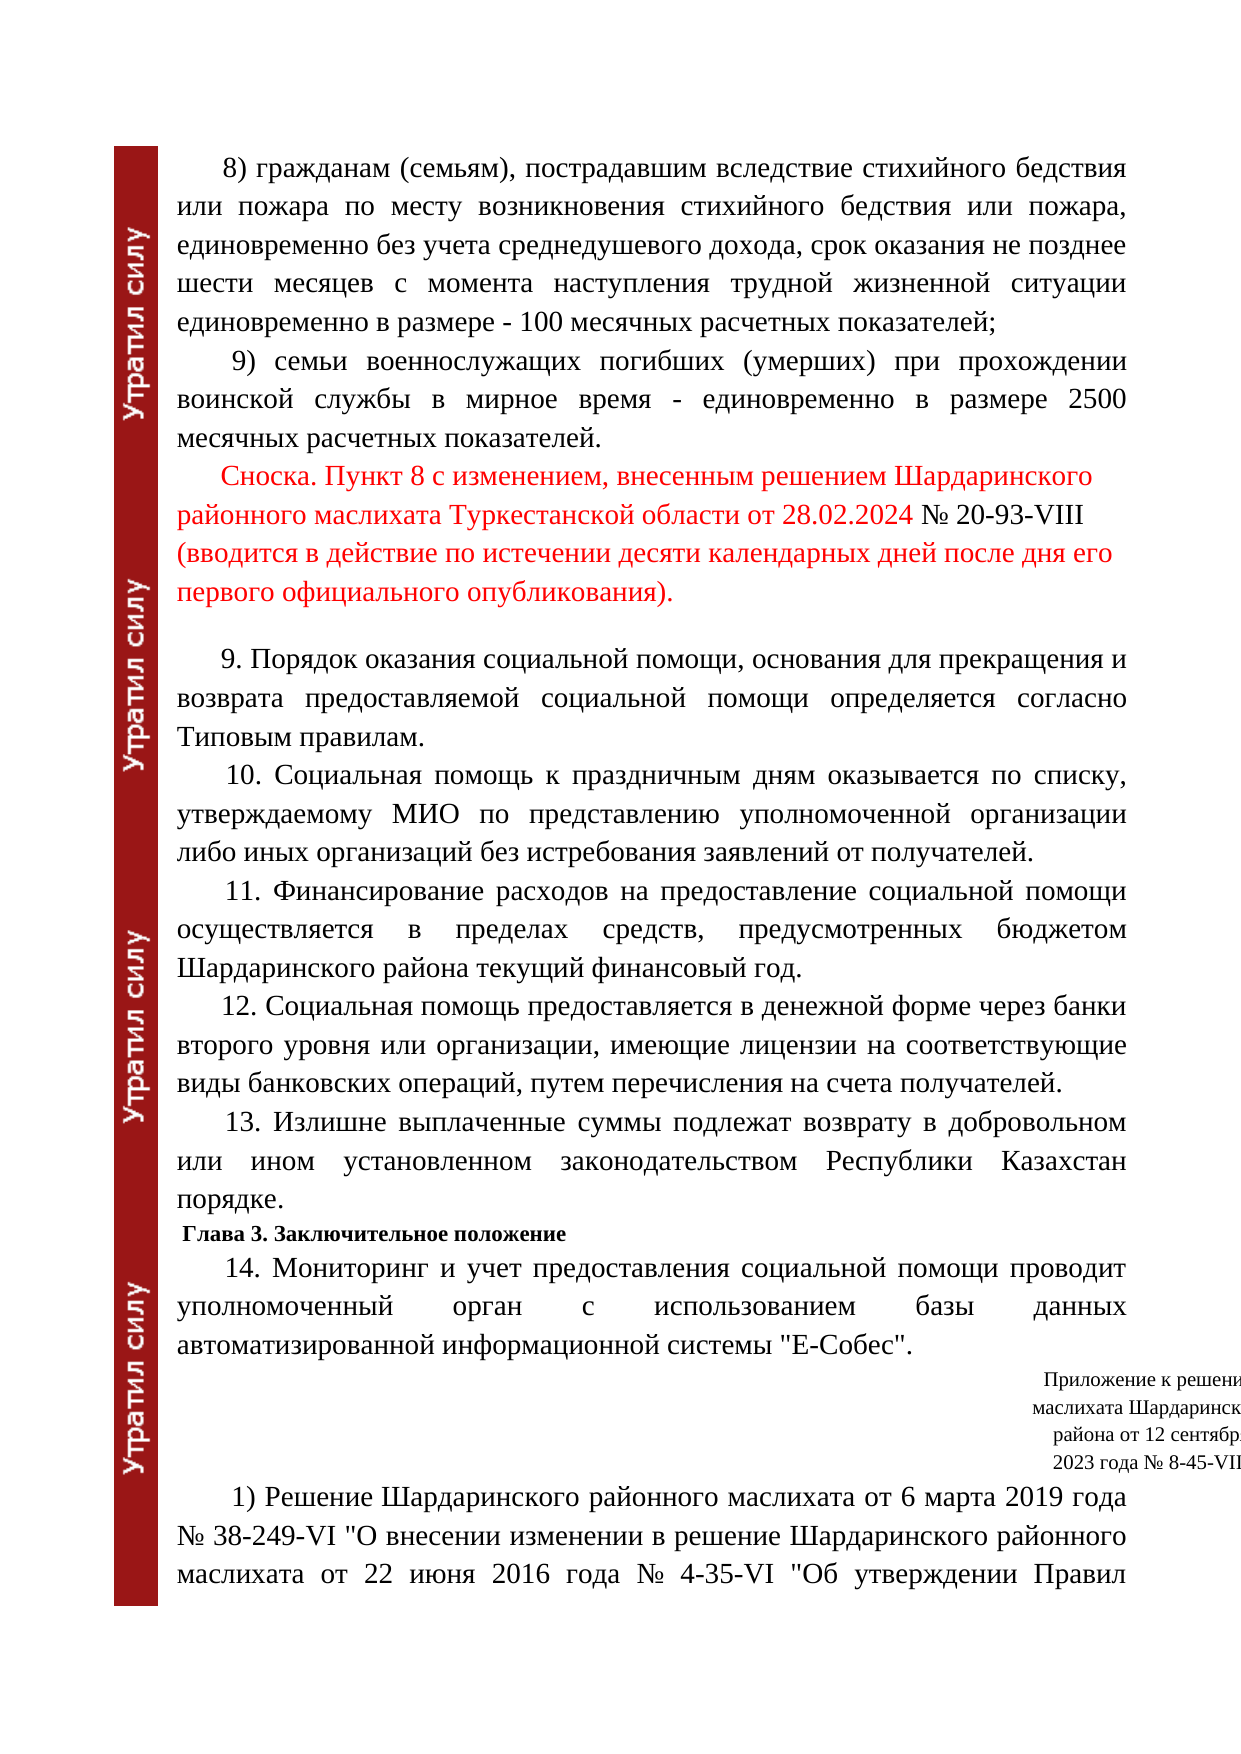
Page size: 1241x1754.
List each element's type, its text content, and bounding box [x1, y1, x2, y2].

picture [114, 983, 158, 988]
picture [114, 868, 158, 873]
table_header Приложение к решению маслихата Шардаринского района от 12 сентября 2023 года № 8-45-VIII [912, 1366, 1240, 1479]
text 13. Излишне выплаченные суммы подлежат возврату в добровольном или ином установленном законодательством Республики Казахстан порядке. [112, 1104, 1128, 1215]
picture [114, 1246, 158, 1250]
text 8) гражданам (семьям), пострадавшим вследствие стихийного бедствия или пожара по месту возникновения стихийного бедствия или пожара, единовременно без учета среднедушевого дохода, срок оказания не позднее шести месяцев с момента наступления трудной жизненной ситуации единовременно в размере - 100 месячных расчетных показателей; [112, 150, 1128, 338]
text 11. Финансирование расходов на предоставление социальной помощи осуществляется в пределах средств, предусмотренных бюджетом Шардаринского района текущий финансовый год. [112, 873, 1128, 983]
text 10. Социальная помощь к праздничным дням оказывается по списку, утверждаемому МИО по представлению уполномоченной организации либо иных организаций без истребования заявлений от получателей. [112, 757, 1128, 868]
text 12. Социальная помощь предоставляется в денежной форме через банки второго уровня или организации, имеющие лицензии на соответствующие виды банковских операций, путем перечисления на счета получателей. [112, 988, 1128, 1099]
text 9. Порядок оказания социальной помощи, основания для прекращения и возврата предоставляемой социальной помощи определяется согласно Типовым правилам. [112, 642, 1128, 752]
picture [114, 752, 158, 757]
picture [114, 638, 158, 642]
text 14. Мониторинг и учет предоставления социальной помощи проводит уполномоченный орган с использованием базы данных автоматизированной информационной системы "Е-Собес". [112, 1250, 1128, 1361]
picture [114, 1099, 158, 1104]
picture [114, 146, 158, 150]
text Глава 3. Заключительное положение [112, 1220, 1128, 1246]
picture [114, 1590, 158, 1606]
picture [114, 1361, 158, 1366]
text 9) семьи военнослужащих погибших (умерших) при прохождении воинской службы в мирное время - единовременно в размере 2500 месячных расчетных показателей. [112, 343, 1128, 453]
text Сноска. Пункт 8 с изменением, внесенным решением Шардаринского районного маслихата Туркестанской области от 28.02.2024 № 20-93-VIII (вводится в действие по истечении десяти календарных дней после дня его первого официального опубликования). [112, 458, 1128, 638]
picture [114, 1215, 158, 1220]
picture [114, 338, 158, 343]
table_header [101, 1366, 912, 1479]
picture [114, 453, 158, 458]
